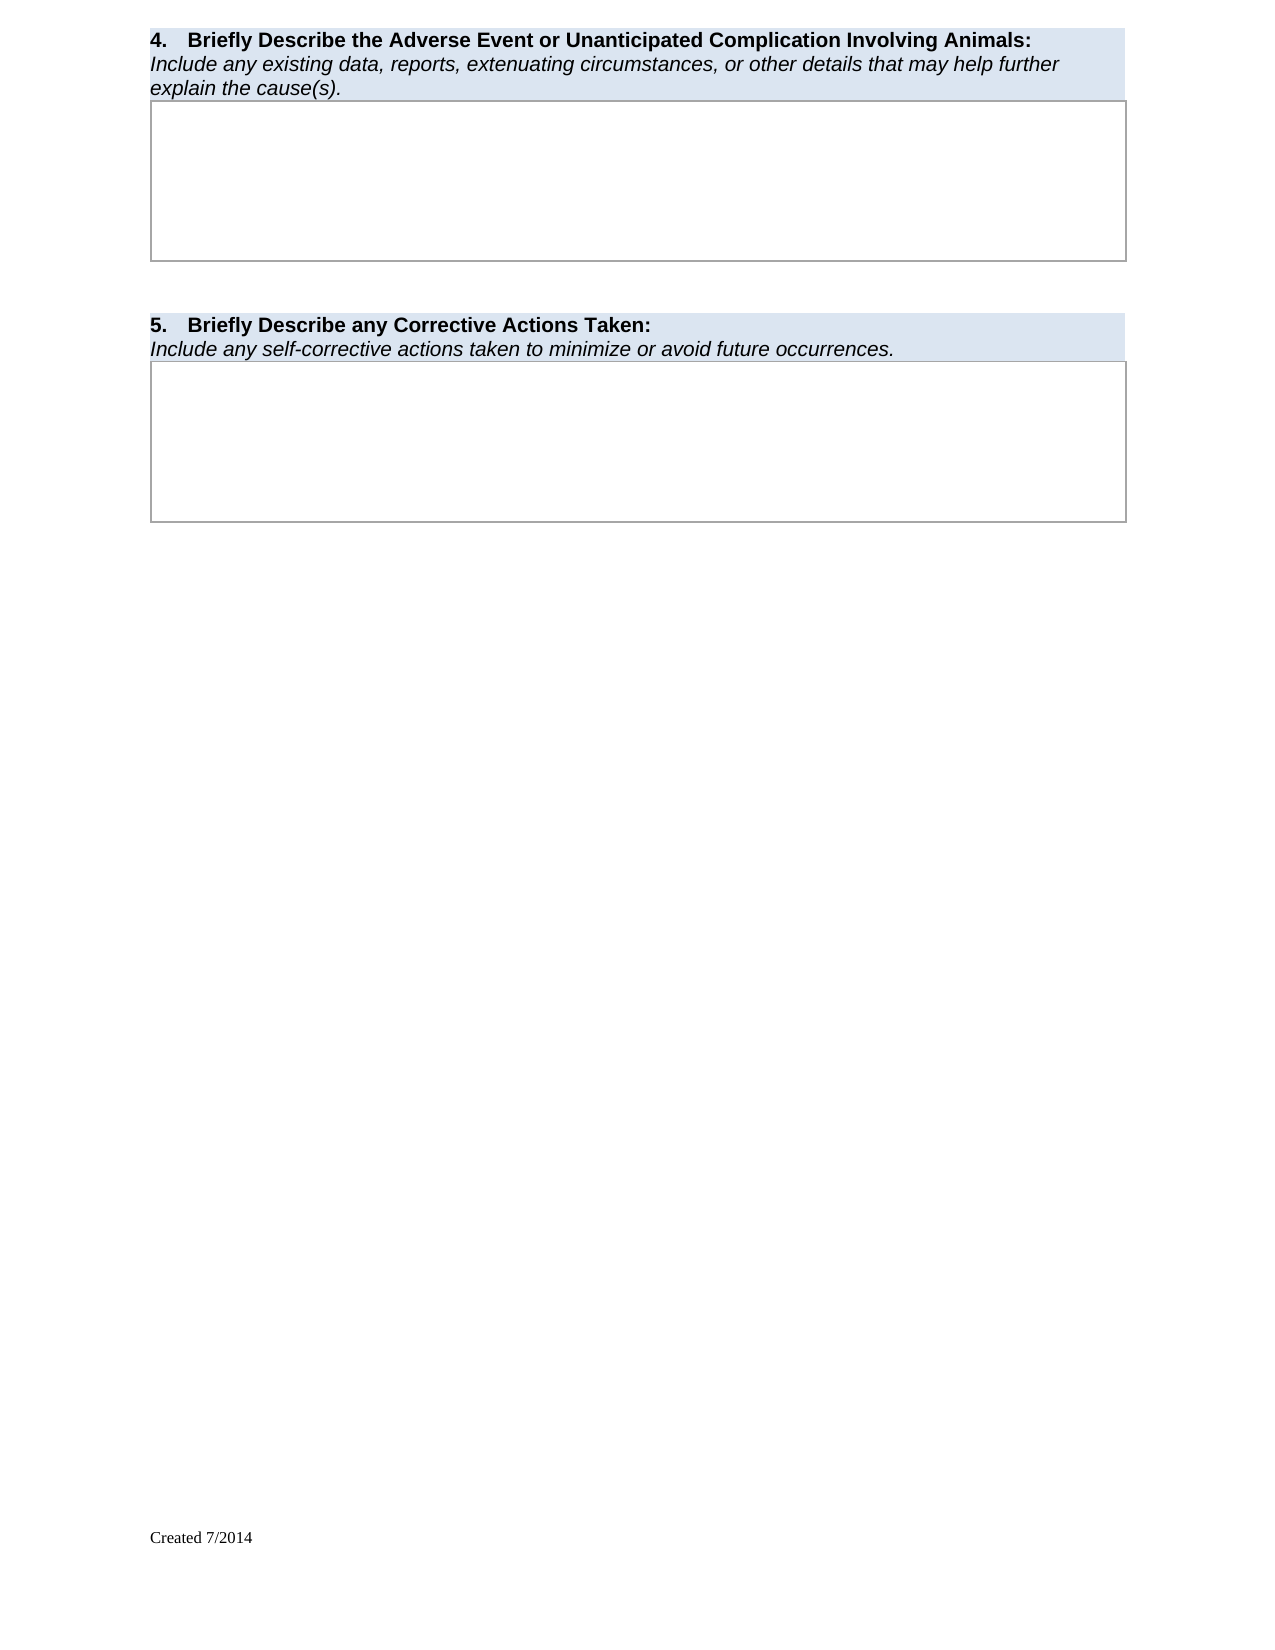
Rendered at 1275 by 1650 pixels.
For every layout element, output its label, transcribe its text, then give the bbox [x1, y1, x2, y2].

list Include any existing data, reports, extenuating circumstances, or other details that may help further explain the cause(s). [150, 52, 1125, 100]
table_header [152, 362, 1125, 521]
list Include any self-corrective actions taken to minimize or avoid future occurrences. [150, 337, 1125, 361]
list Briefly Describe the Adverse Event or Unanticipated Complication Involving Animals: [150, 28, 1125, 52]
list Briefly Describe any Corrective Actions Taken: [150, 313, 1125, 337]
table_header [152, 102, 1125, 260]
